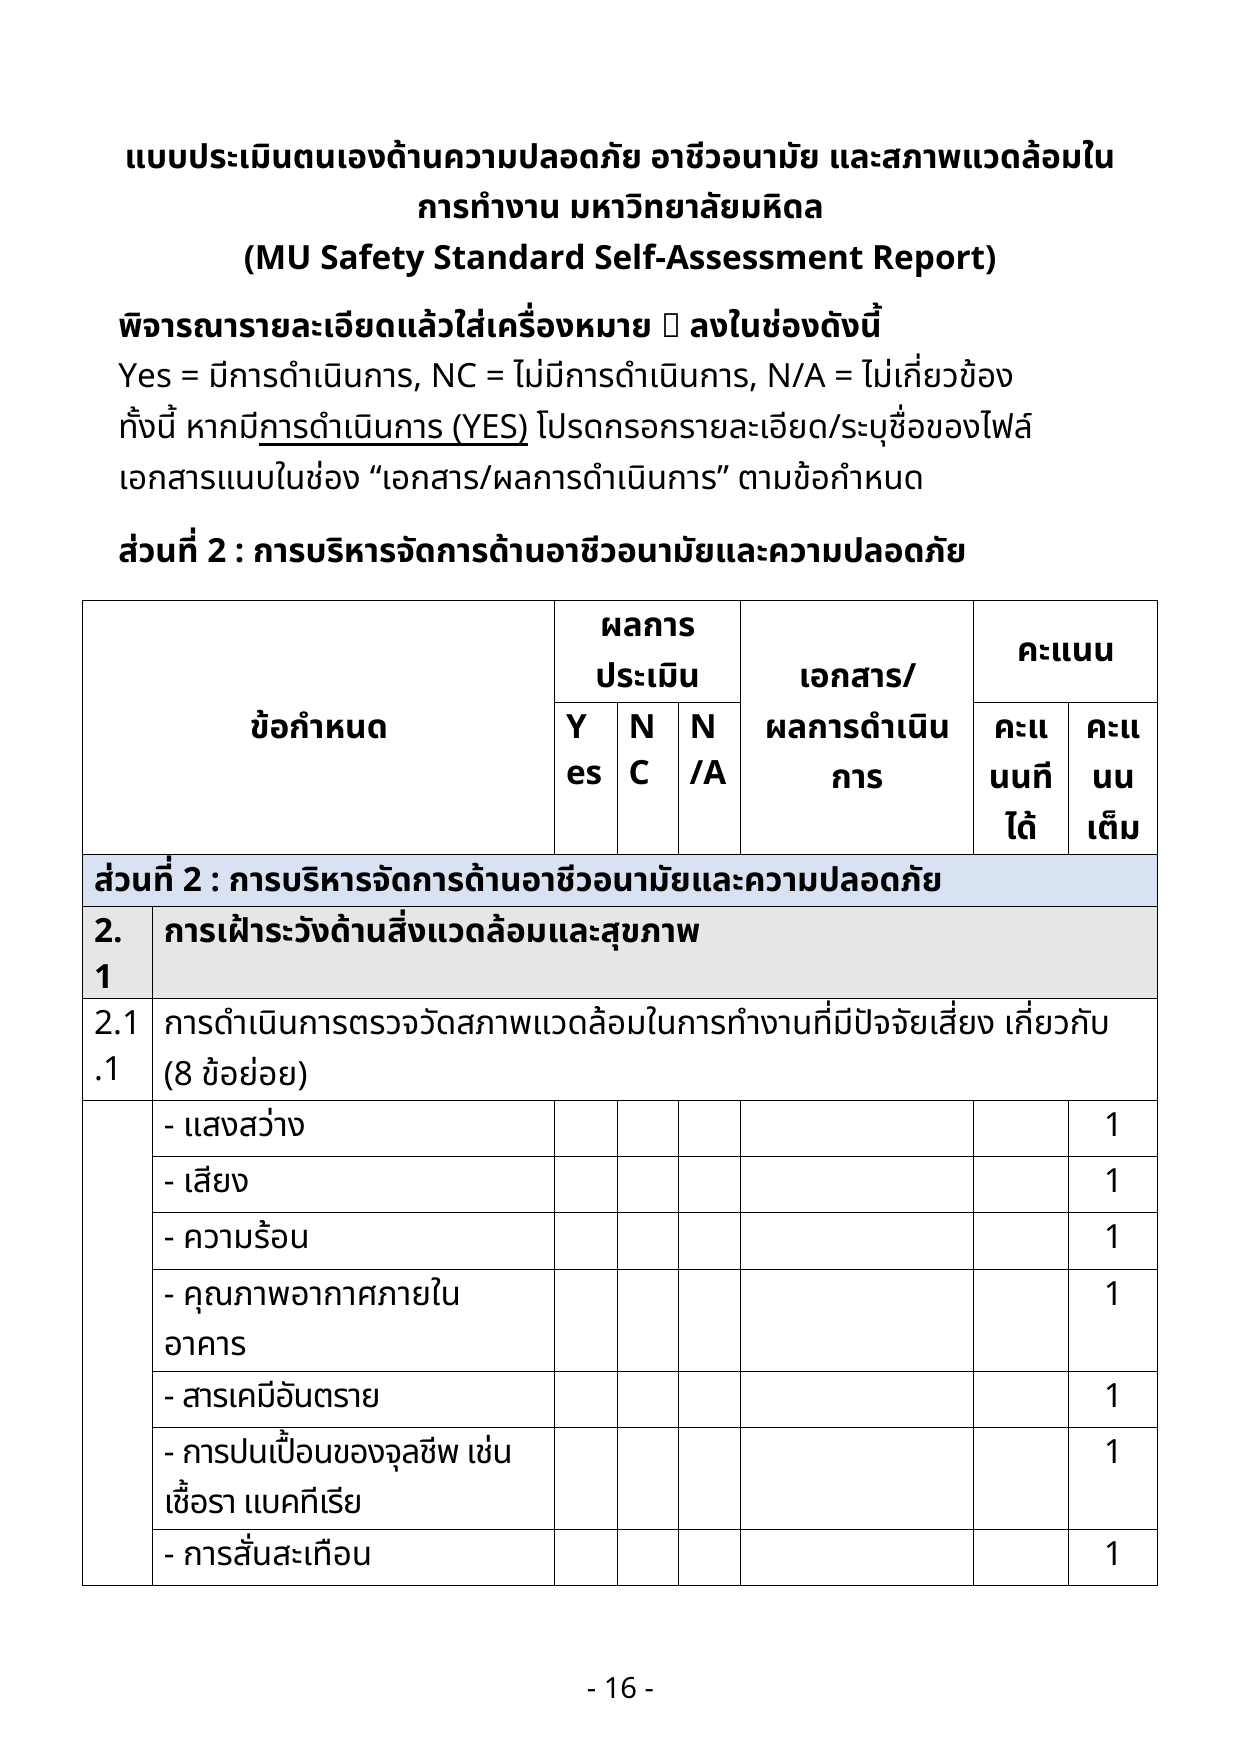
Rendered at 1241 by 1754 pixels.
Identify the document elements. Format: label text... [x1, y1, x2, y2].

table_cell [679, 1213, 740, 1268]
table_cell [974, 1101, 1068, 1156]
table_cell [741, 1428, 973, 1529]
text พิจารณารายละเอียดแล้วใส่เครื่องหมาย ลงในช่องดังนี้ [118, 302, 1122, 352]
table_cell [741, 1372, 973, 1427]
table_cell คะแนนเต็ม [1069, 703, 1157, 854]
table_cell [83, 1101, 152, 1585]
table_cell คะแนนทีได้ [974, 703, 1068, 854]
table_cell NC [618, 703, 678, 854]
table_cell [679, 1530, 740, 1585]
table_cell [679, 1428, 740, 1529]
table_cell 1 [1069, 1428, 1157, 1529]
text Yes = มีการดำเนินการ, NC = ไม่มีการดำเนินการ, N/A = ไม่เกี่ยวข้อง [118, 352, 1122, 403]
table_cell 1 [1069, 1372, 1157, 1427]
table_header คะแนน [974, 601, 1157, 702]
table_cell [741, 1270, 973, 1371]
text ทั้งนี้ หากมีการดำเนินการ (YES) โปรดกรอกรายละเอียด/ระบุชื่อของไฟล์เอกสารแนบในช่อง “เอกสาร/ผลการดำเนินการ” ตามข้อกำหนด [118, 403, 1122, 504]
table_cell - เสียง [153, 1157, 554, 1212]
table_cell [974, 1372, 1068, 1427]
table_cell [555, 1428, 617, 1529]
table_cell [555, 1213, 617, 1268]
table_cell [974, 1270, 1068, 1371]
table_cell Yes [555, 703, 617, 854]
table_cell [618, 1213, 678, 1268]
table_cell ส่วนที่ 2 : การบริหารจัดการด้านอาชีวอนามัยและความปลอดภัย [83, 855, 1157, 906]
table_cell 2.1 [83, 907, 152, 998]
table_cell [555, 1270, 617, 1371]
table_cell การเฝ้าระวังด้านสิ่งแวดล้อมและสุขภาพ [153, 907, 1157, 998]
table_cell [974, 1428, 1068, 1529]
table_cell การดำเนินการตรวจวัดสภาพแวดล้อมในการทำงานที่มีปัจจัยเสี่ยง เกี่ยวกับ (8 ข้อย่อย) [153, 999, 1157, 1100]
table_cell 1 [1069, 1101, 1157, 1156]
table_cell 1 [1069, 1530, 1157, 1585]
table_cell [618, 1270, 678, 1371]
table_cell [974, 1157, 1068, 1212]
table_cell 2.1.1 [83, 999, 152, 1100]
table_cell [618, 1530, 678, 1585]
table_cell [741, 1157, 973, 1212]
table_cell - สารเคมีอันตราย [153, 1372, 554, 1427]
table_cell [618, 1372, 678, 1427]
table_header ข้อกำหนด [83, 601, 554, 854]
table_cell [618, 1428, 678, 1529]
text แบบประเมินตนเองด้านความปลอดภัย อาชีวอนามัย และสภาพแวดล้อมในการทำงาน มหาวิทยาลัยมหิดล [118, 133, 1122, 234]
table_cell - การสั่นสะเทือน [153, 1530, 554, 1585]
table_header ผลการประเมิน [555, 601, 740, 702]
table_cell [974, 1530, 1068, 1585]
table_cell - คุณภาพอากาศภายในอาคาร [153, 1270, 554, 1371]
table_cell [741, 1530, 973, 1585]
table_header เอกสาร/ ผลการดำเนินการ [741, 601, 973, 854]
table_cell [679, 1372, 740, 1427]
text ส่วนที่ 2 : การบริหารจัดการด้านอาชีวอนามัยและความปลอดภัย [118, 527, 1122, 577]
table_cell [741, 1213, 973, 1268]
table_cell [679, 1101, 740, 1156]
table_cell [618, 1101, 678, 1156]
table_cell [555, 1530, 617, 1585]
table_cell - การปนเปื้อนของจุลชีพ เช่น เชื้อรา แบคทีเรีย [153, 1428, 554, 1529]
table_cell [679, 1270, 740, 1371]
table_cell [555, 1101, 617, 1156]
table_cell [741, 1101, 973, 1156]
table_cell [555, 1157, 617, 1212]
table_cell [555, 1372, 617, 1427]
table_cell [974, 1213, 1068, 1268]
table_cell - ความร้อน [153, 1213, 554, 1268]
table_cell [618, 1157, 678, 1212]
table_cell 1 [1069, 1213, 1157, 1268]
table_cell 1 [1069, 1157, 1157, 1212]
table_cell 1 [1069, 1270, 1157, 1371]
table_cell [679, 1157, 740, 1212]
table_cell - แสงสว่าง [153, 1101, 554, 1156]
text (MU Safety Standard Self-Assessment Report) [118, 234, 1122, 279]
table_cell N/A [679, 703, 740, 854]
